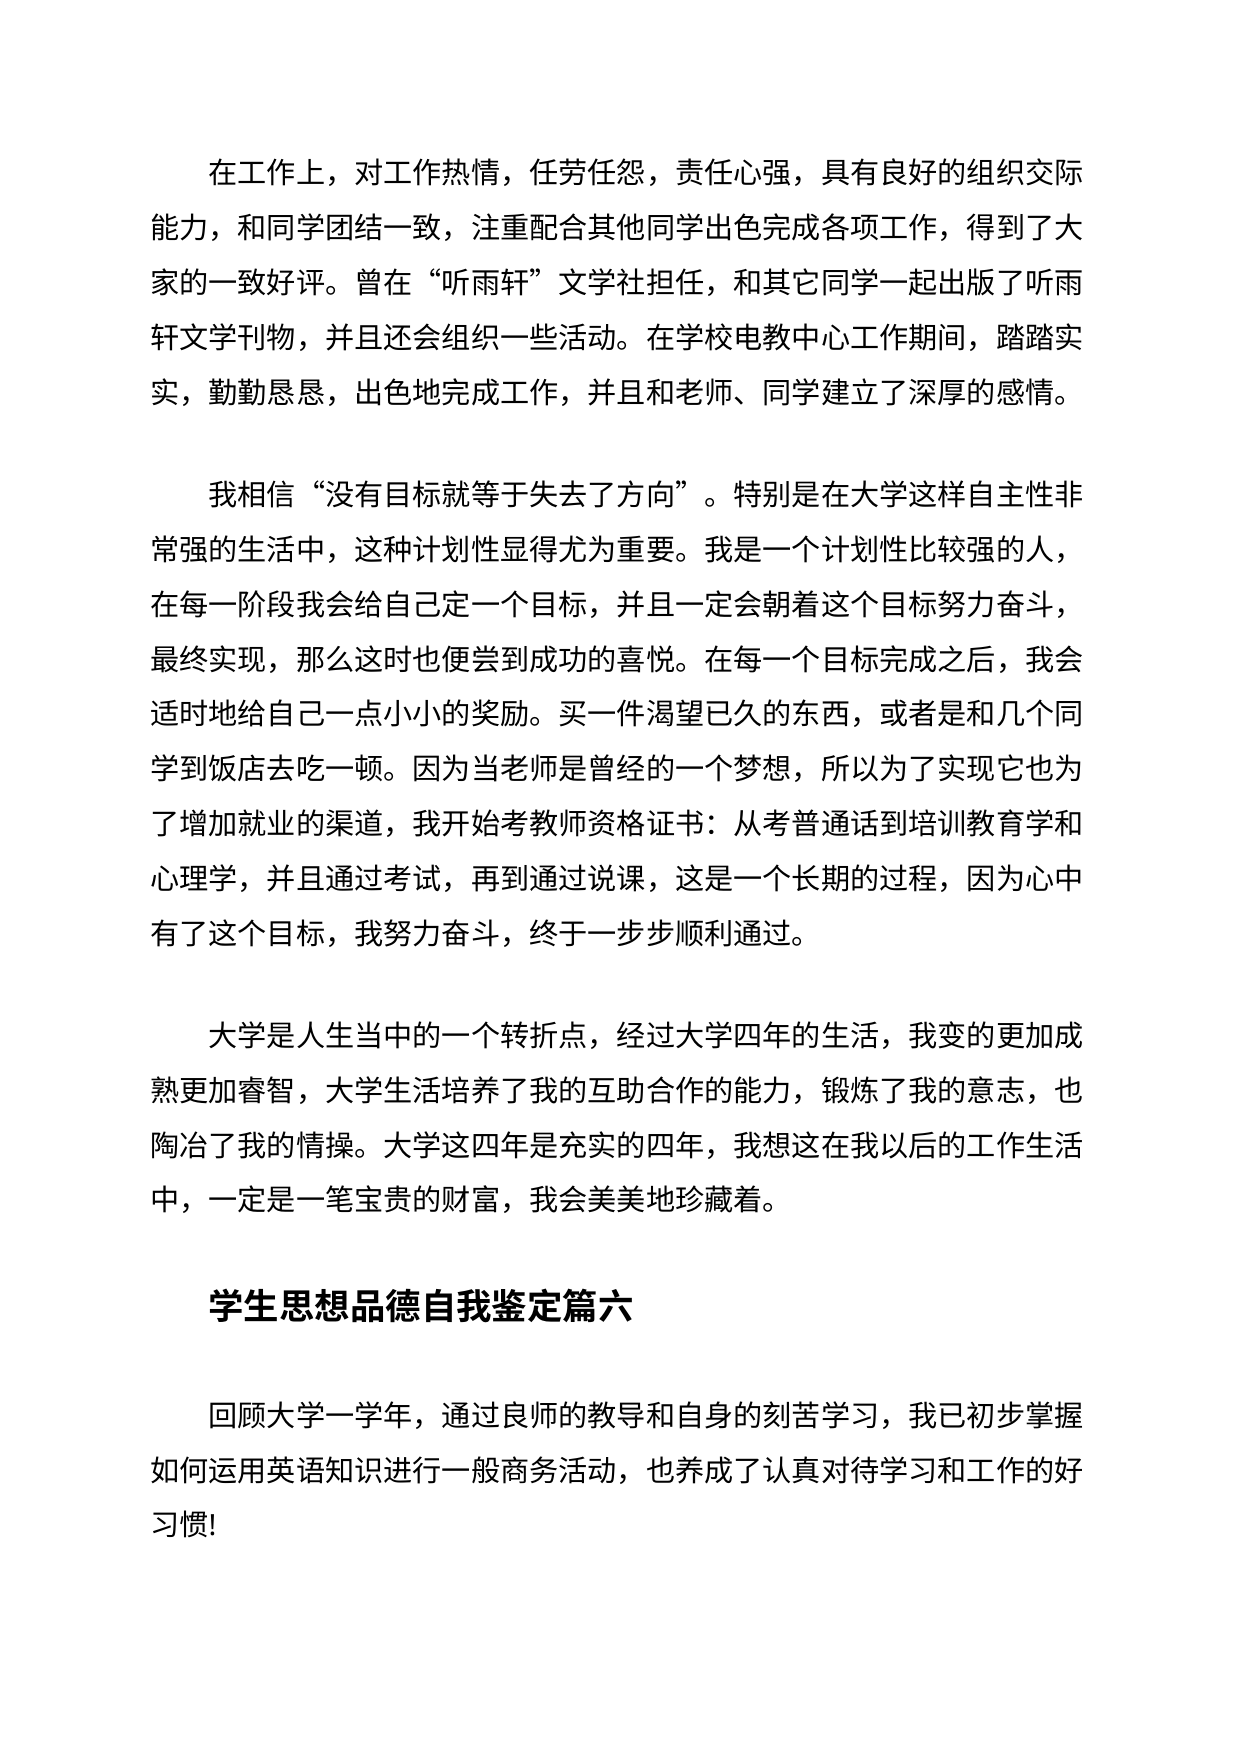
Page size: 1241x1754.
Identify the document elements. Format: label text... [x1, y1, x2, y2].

text 我相信“没有目标就等于失去了方向”。特别是在大学这样自主性非常强的生活中，这种计划性显得尤为重要。我是一个计划性比较强的人，在每一阶段我会给自己定一个目标，并且一定会朝着这个目标努力奋斗，最终实现，那么这时也便尝到成功的喜悦。在每一个目标完成之后，我会适时地给自己一点小小的奖励。买一件渴望已久的东西，或者是和几个同学到饭店去吃一顿。因为当老师是曾经的一个梦想，所以为了实现它也为了增加就业的渠道，我开始考教师资格证书：从考普通话到培训教育学和心理学，并且通过考试，再到通过说课，这是一个长期的过程，因为心中有了这个目标，我努力奋斗，终于一步步顺利通过。 [150, 471, 1090, 953]
text 在工作上，对工作热情，任劳任怨，责任心强，具有良好的组织交际能力，和同学团结一致，注重配合其他同学出色完成各项工作，得到了大家的一致好评。曾在“听雨轩”文学社担任，和其它同学一起出版了听雨轩文学刊物，并且还会组织一些活动。在学校电教中心工作期间，踏踏实实，勤勤恳恳，出色地完成工作，并且和老师、同学建立了深厚的感情。 [150, 150, 1090, 412]
text 学生思想品德自我鉴定篇六 [150, 1279, 1090, 1330]
text 回顾大学一学年，通过良师的教导和自身的刻苦学习，我已初步掌握如何运用英语知识进行一般商务活动，也养成了认真对待学习和工作的好习惯! [150, 1392, 1090, 1544]
text 大学是人生当中的一个转折点，经过大学四年的生活，我变的更加成熟更加睿智，大学生活培养了我的互助合作的能力，锻炼了我的意志，也陶冶了我的情操。大学这四年是充实的四年，我想这在我以后的工作生活中，一定是一笔宝贵的财富，我会美美地珍藏着。 [150, 1012, 1090, 1219]
